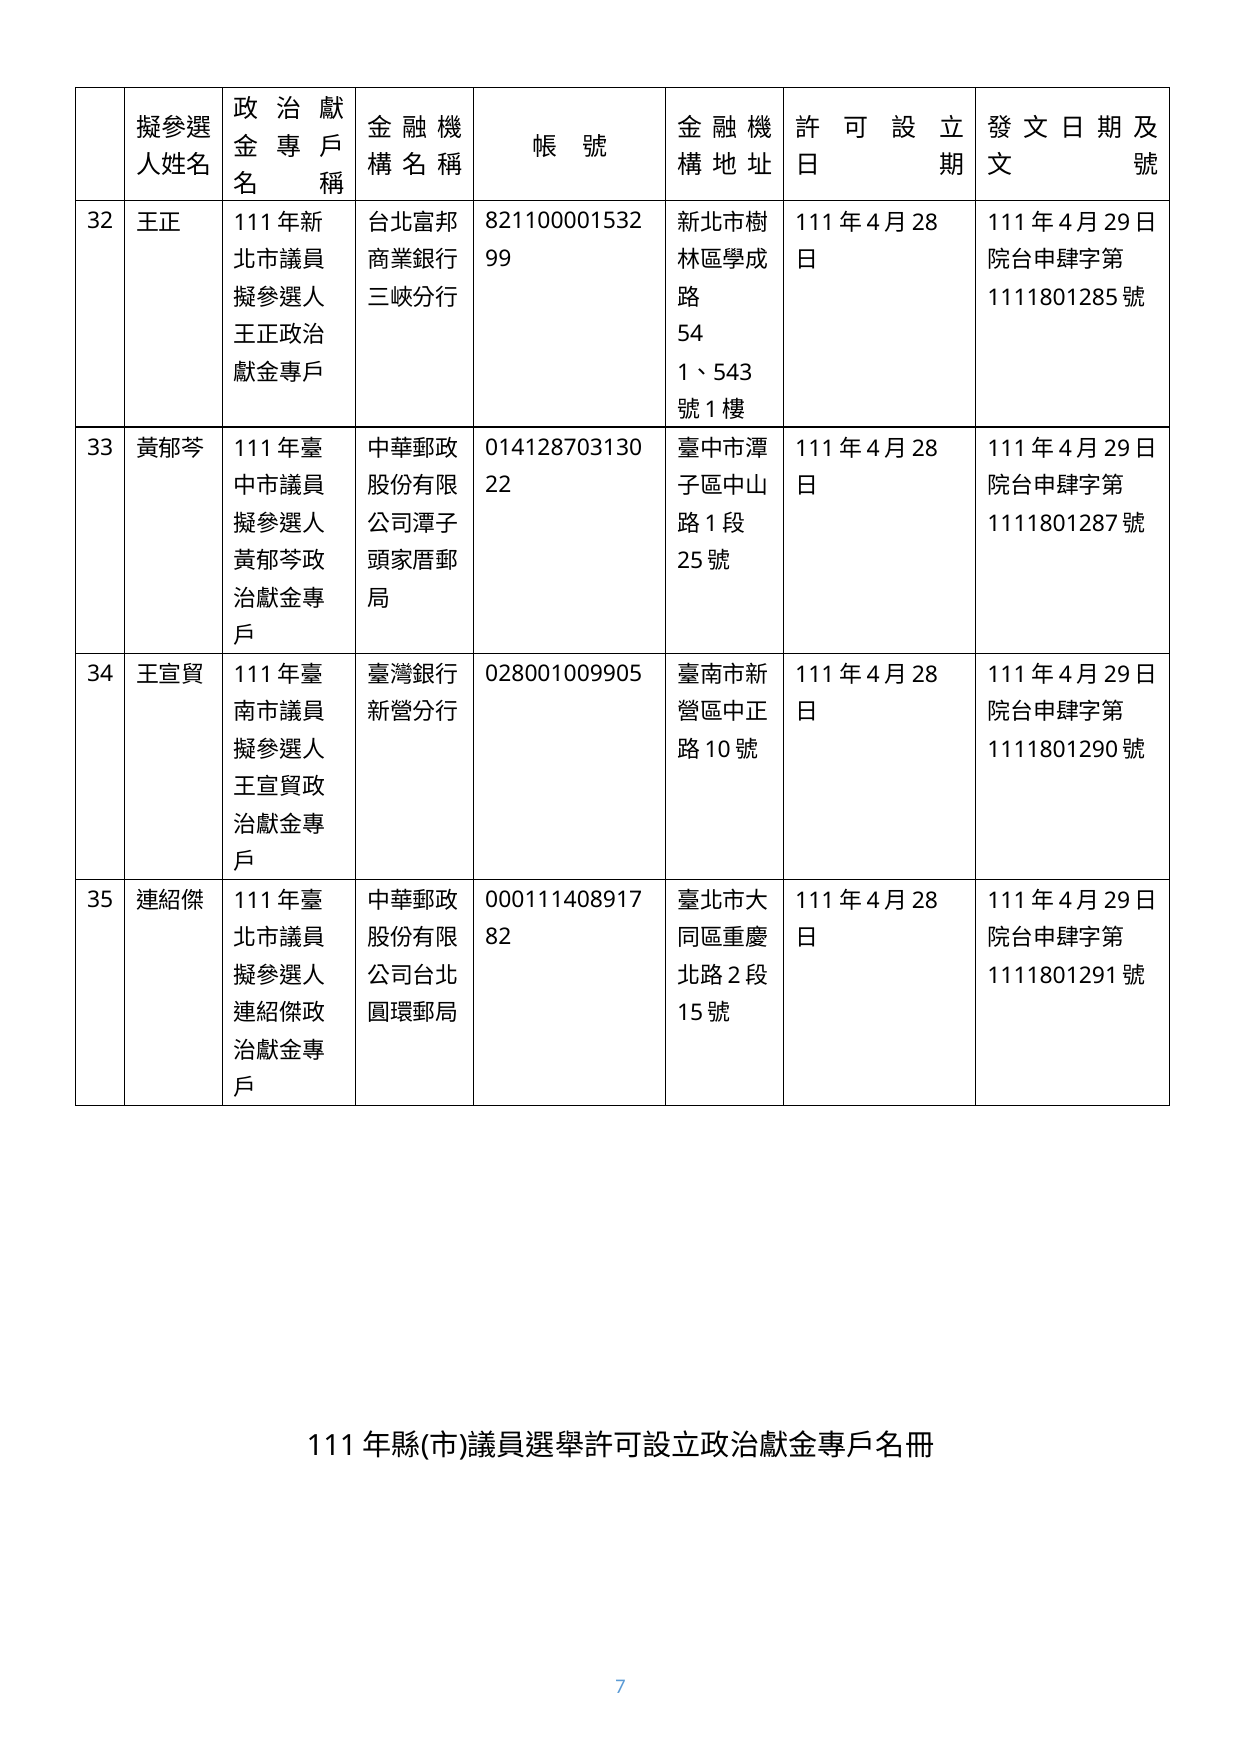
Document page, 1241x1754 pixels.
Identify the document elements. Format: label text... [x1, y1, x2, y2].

table_cell 01412870313022 [474, 428, 665, 652]
table_cell 111年4月28日 [784, 880, 975, 1104]
table_cell 32 [76, 201, 124, 426]
table_cell 111年臺南市議員擬參選人王宣貿政治獻金專戶 [223, 654, 355, 878]
table_cell 111年4月29日 院台申肆字第1111801287號 [976, 428, 1169, 652]
table_cell 111年4月29日 院台申肆字第1111801291號 [976, 880, 1169, 1104]
table_header 擬參選人姓名 [125, 88, 222, 200]
table_cell 111年4月28日 [784, 201, 975, 426]
table_cell 111年4月29日 院台申肆字第1111801285號 [976, 201, 1169, 426]
table_header 金融機構地址 [666, 88, 783, 200]
table_header 政治獻 金專戶 名稱 [223, 88, 355, 200]
table_cell 臺南市新營區中正路10號 [666, 654, 783, 878]
table_header 許可設立 日期 [784, 88, 975, 200]
table_cell 111年4月29日 院台申肆字第1111801290號 [976, 654, 1169, 878]
table_cell 黃郁芩 [125, 428, 222, 652]
table_cell 中華郵政股份有限公司台北圓環郵局 [356, 880, 473, 1104]
table_cell 中華郵政股份有限公司潭子頭家厝郵局 [356, 428, 473, 652]
table_cell 111年4月28日 [784, 654, 975, 878]
table_cell 111年新北市議員擬參選人王正政治獻金專戶 [223, 201, 355, 426]
table_cell 連紹傑 [125, 880, 222, 1104]
table_cell 臺中市潭子區中山路1段25號 [666, 428, 783, 652]
table_cell 028001009905 [474, 654, 665, 878]
table_header 發文日期及 文號 [976, 88, 1169, 200]
table_cell 00011140891782 [474, 880, 665, 1104]
table_cell 82110000153299 [474, 201, 665, 426]
table_cell 王宣貿 [125, 654, 222, 878]
table_header 金融機構名稱 [356, 88, 473, 200]
table_cell 臺灣銀行新營分行 [356, 654, 473, 878]
table_header 帳號 [474, 88, 665, 200]
table_cell 王正 [125, 201, 222, 426]
table_cell 111年臺中市議員擬參選人黃郁芩政治獻金專戶 [223, 428, 355, 652]
table_cell 臺北市大同區重慶北路2段15號 [666, 880, 783, 1104]
table_cell 33 [76, 428, 124, 652]
table_cell 新北市樹林區學成路541、543號1樓 [666, 201, 783, 426]
table_cell 111年臺北市議員擬參選人連紹傑政治獻金專戶 [223, 880, 355, 1104]
table_cell 35 [76, 880, 124, 1104]
table_cell 34 [76, 654, 124, 878]
table_cell 111年4月28日 [784, 428, 975, 652]
table_header [76, 88, 124, 200]
table_cell 台北富邦商業銀行三峽分行 [356, 201, 473, 426]
text 111年縣(市)議員選舉許可設立政治獻金專戶名冊 [75, 1406, 1165, 1481]
